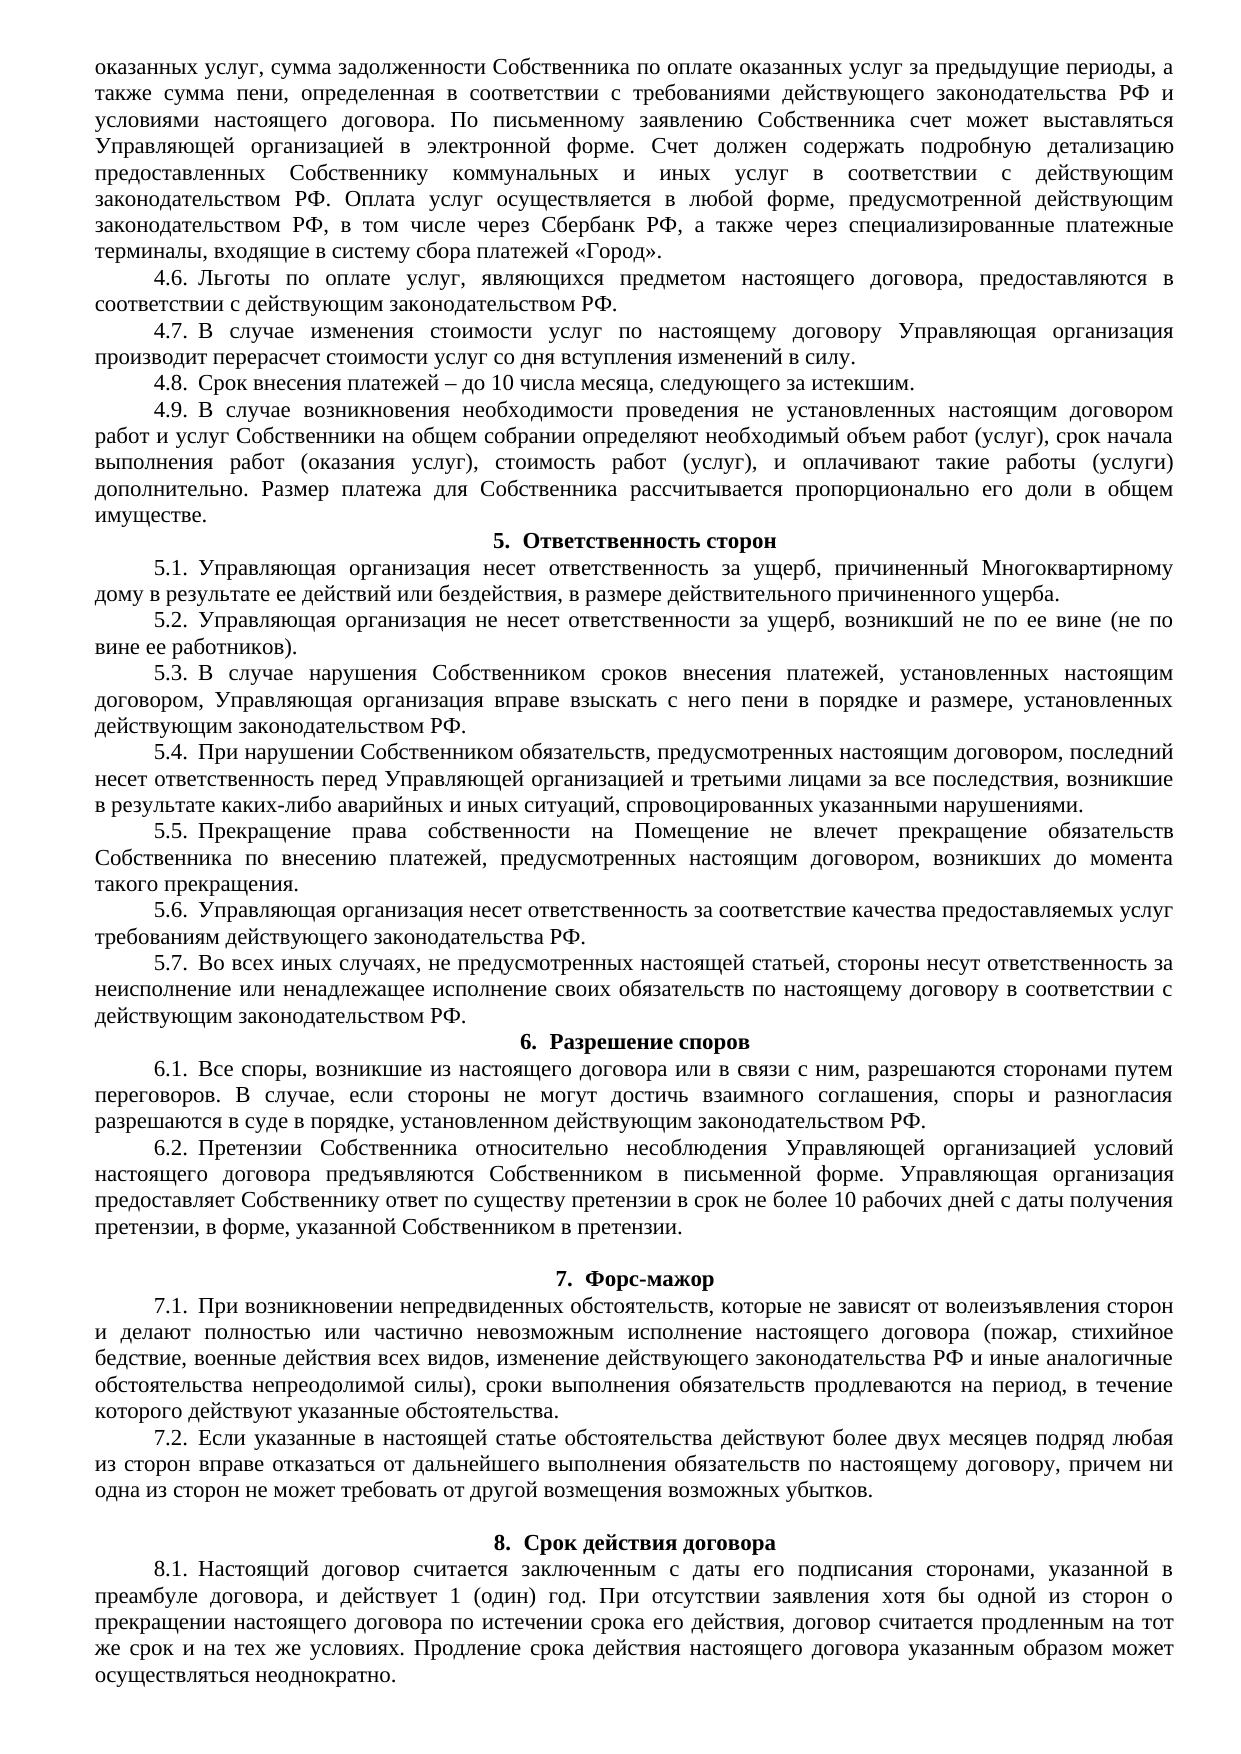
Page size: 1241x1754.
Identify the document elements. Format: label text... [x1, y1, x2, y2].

list Если указанные в настоящей статье обстоятельства действуют более двух месяцев подряд любая из сторон вправе отказаться от дальнейшего выполнения обязательств по настоящему договору, причем ни одна из сторон не может требовать от другой возмещения возможных убытков. [94, 1423, 1175, 1503]
list В случае нарушения Собственником сроков внесения платежей, установленных настоящим договором, Управляющая организация вправе взыскать с него пени в порядке и размере, установленных действующим законодательством РФ. [94, 659, 1175, 738]
list При нарушении Собственником обязательств, предусмотренных настоящим договором, последний несет ответственность перед Управляющей организацией и третьими лицами за все последствия, возникшие в результате каких-либо аварийных и иных ситуаций, спровоцированных указанными нарушениями. [94, 738, 1175, 817]
list Срок действия договора [94, 1529, 1175, 1555]
list Управляющая организация несет ответственность за ущерб, причиненный Многоквартирному дому в результате ее действий или бездействия, в размере действительного причиненного ущерба. [94, 554, 1175, 607]
list Срок внесения платежей – до 10 числа месяца, следующего за истекшим. [94, 369, 1175, 396]
list Разрешение споров [94, 1028, 1175, 1054]
list Претензии Собственника относительно несоблюдения Управляющей организацией условий настоящего договора предъявляются Собственником в письменной форме. Управляющая организация предоставляет Собственнику ответ по существу претензии в срок не более 10 рабочих дней с даты получения претензии, в форме, указанной Собственником в претензии. [94, 1134, 1175, 1239]
list Управляющая организация несет ответственность за соответствие качества предоставляемых услуг требованиям действующего законодательства РФ. [94, 896, 1175, 949]
list Прекращение права собственности на Помещение не влечет прекращение обязательств Собственника по внесению платежей, предусмотренных настоящим договором, возникших до момента такого прекращения. [94, 817, 1175, 896]
list Все споры, возникшие из настоящего договора или в связи с ним, разрешаются сторонами путем переговоров. В случае, если стороны не могут достичь взаимного соглашения, споры и разногласия разрешаются в суде в порядке, установленном действующим законодательством РФ. [94, 1054, 1175, 1134]
list В случае изменения стоимости услуг по настоящему договору Управляющая организация производит перерасчет стоимости услуг со дня вступления изменений в силу. [94, 317, 1175, 369]
list Ответственность сторон [94, 527, 1175, 554]
list Настоящий договор считается заключенным с даты его подписания сторонами, указанной в преамбуле договора, и действует 1 (один) год. При отсутствии заявления хотя бы одной из сторон о прекращении настоящего договора по истечении срока его действия, договор считается продленным на тот же срок и на тех же условиях. Продление срока действия настоящего договора указанным образом может осуществляться неоднократно. [94, 1555, 1175, 1687]
list Управляющая организация не несет ответственности за ущерб, возникший не по ее вине (не по вине ее работников). [94, 607, 1175, 659]
list Во всех иных случаях, не предусмотренных настоящей статьей, стороны несут ответственность за неисполнение или ненадлежащее исполнение своих обязательств по настоящему договору в соответствии с действующим законодательством РФ. [94, 949, 1175, 1028]
list Форс-мажор [94, 1265, 1175, 1292]
list При возникновении непредвиденных обстоятельств, которые не зависят от волеизъявления сторон и делают полностью или частично невозможным исполнение настоящего договора (пожар, стихийное бедствие, военные действия всех видов, изменение действующего законодательства РФ и иные аналогичные обстоятельства непреодолимой силы), сроки выполнения обязательств продлеваются на период, в течение которого действуют указанные обстоятельства. [94, 1292, 1175, 1423]
list Льготы по оплате услуг, являющихся предметом настоящего договора, предоставляются в соответствии с действующим законодательством РФ. [94, 264, 1175, 317]
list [94, 53, 1175, 264]
list В случае возникновения необходимости проведения не установленных настоящим договором работ и услуг Собственники на общем собрании определяют необходимый объем работ (услуг), срок начала выполнения работ (оказания услуг), стоимость работ (услуг), и оплачивают такие работы (услуги) дополнительно. Размер платежа для Собственника рассчитывается пропорционально его доли в общем имуществе. [94, 396, 1175, 527]
